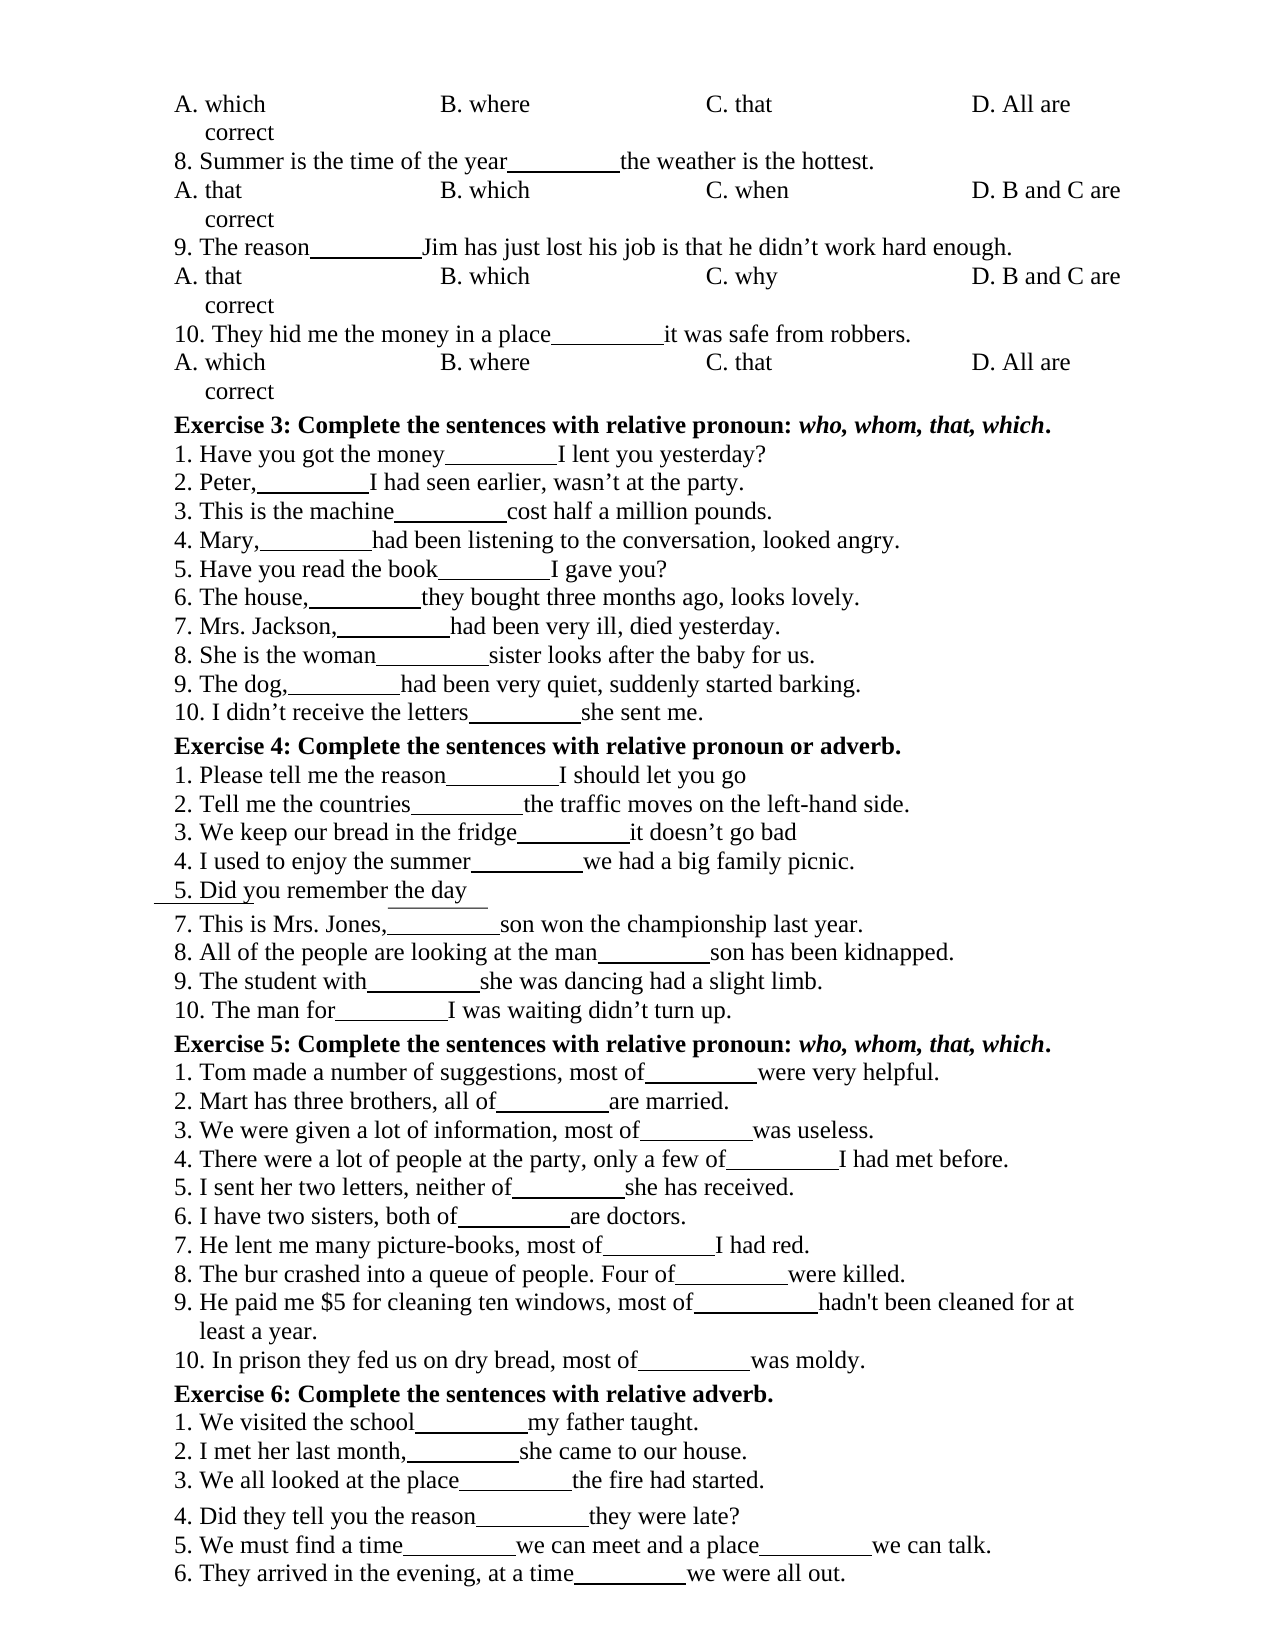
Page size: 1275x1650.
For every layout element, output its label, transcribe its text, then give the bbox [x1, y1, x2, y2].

text 8. The bur crashed into a queue of people. Four of were killed. [174, 1259, 1125, 1287]
text 8. She is the woman sister looks after the baby for us. [174, 640, 1125, 669]
text 1. Tom made a number of suggestions, most of were very helpful. [174, 1057, 1125, 1086]
text 1. Please tell me the reason I should let you go [174, 760, 1125, 789]
text 9. He paid me $5 for cleaning ten windows, most of hadn't been cleaned for at least a year. [174, 1287, 1125, 1345]
text 5. Did you remember the day [174, 875, 1125, 904]
subtitle Exercise 6: Complete the sentences with relative adverb. [174, 1379, 1125, 1407]
text 10. I didn’t receive the letters she sent me. [174, 697, 1125, 726]
text 9. The reason Jim has just lost his job is that he didn’t work hard enough. [174, 232, 1125, 261]
text 2. Peter, I had seen earlier, wasn’t at the party. [174, 467, 1125, 496]
text 3. We were given a lot of information, most of was useless. [174, 1115, 1125, 1144]
text 5. Have you read the book I gave you? [174, 554, 1125, 582]
text Exercise 3: Complete the sentences with relative pronoun: who, whom, that, which. [174, 410, 1125, 439]
text 6. I have two sisters, both of are doctors. [174, 1201, 1125, 1230]
text 10. The man for I was waiting didn’t turn up. [174, 995, 1125, 1024]
text 2. Mart has three brothers, all of are married. [174, 1086, 1125, 1115]
text 5. We must find a time we can meet and a place we can talk. [174, 1530, 1125, 1558]
text Exercise 5: Complete the sentences with relative pronoun: who, whom, that, which. [174, 1029, 1125, 1057]
text A. which B. where C. that D. All are correct [174, 347, 1125, 405]
text 9. The student with she was dancing had a slight limb. [174, 966, 1125, 995]
text 4. There were a lot of people at the party, only a few of I had met before. [174, 1144, 1125, 1172]
text 8. Summer is the time of the year the weather is the hottest. [174, 146, 1125, 175]
text A. that B. which C. when D. B and C are correct [174, 175, 1125, 232]
text 3. We all looked at the place the fire had started. [174, 1465, 1125, 1494]
text 8. All of the people are looking at the man son has been kidnapped. [174, 937, 1125, 966]
text 7. Mrs. Jackson, had been very ill, died yesterday. [174, 611, 1125, 640]
text 6. They arrived in the evening, at a time we were all out. [174, 1558, 1125, 1587]
text A. which B. where C. that D. All are correct [174, 89, 1125, 146]
text A. that B. which C. why D. B and C are correct [174, 261, 1125, 319]
text 10. They hid me the money in a place it was safe from robbers. [174, 319, 1125, 347]
text 3. We keep our bread in the fridge it doesn’t go bad [174, 817, 1125, 846]
text 4. I used to enjoy the summer we had a big family picnic. [174, 846, 1125, 875]
text 1. We visited the school my father taught. [174, 1407, 1125, 1436]
text 2. Tell me the countries the traffic moves on the left-hand side. [174, 789, 1125, 817]
text 1. Have you got the money I lent you yesterday? [174, 439, 1125, 467]
text 2. I met her last month, she came to our house. [174, 1436, 1125, 1465]
text 3. This is the machine cost half a million pounds. [174, 496, 1125, 525]
text 9. The dog, had been very quiet, suddenly started barking. [174, 669, 1125, 697]
text 7. He lent me many picture-books, most of I had red. [174, 1230, 1125, 1259]
text 6. The house, they bought three months ago, looks lovely. [174, 582, 1125, 611]
text 5. I sent her two letters, neither of she has received. [174, 1172, 1125, 1201]
subtitle Exercise 4: Complete the sentences with relative pronoun or adverb. [174, 731, 1125, 760]
text 7. This is Mrs. Jones, son won the championship last year. [174, 909, 1125, 937]
text 4. Mary, had been listening to the conversation, looked angry. [174, 525, 1125, 554]
text 10. In prison they fed us on dry bread, most of was moldy. [174, 1345, 1125, 1374]
text 4. Did they tell you the reason they were late? [174, 1501, 1125, 1530]
